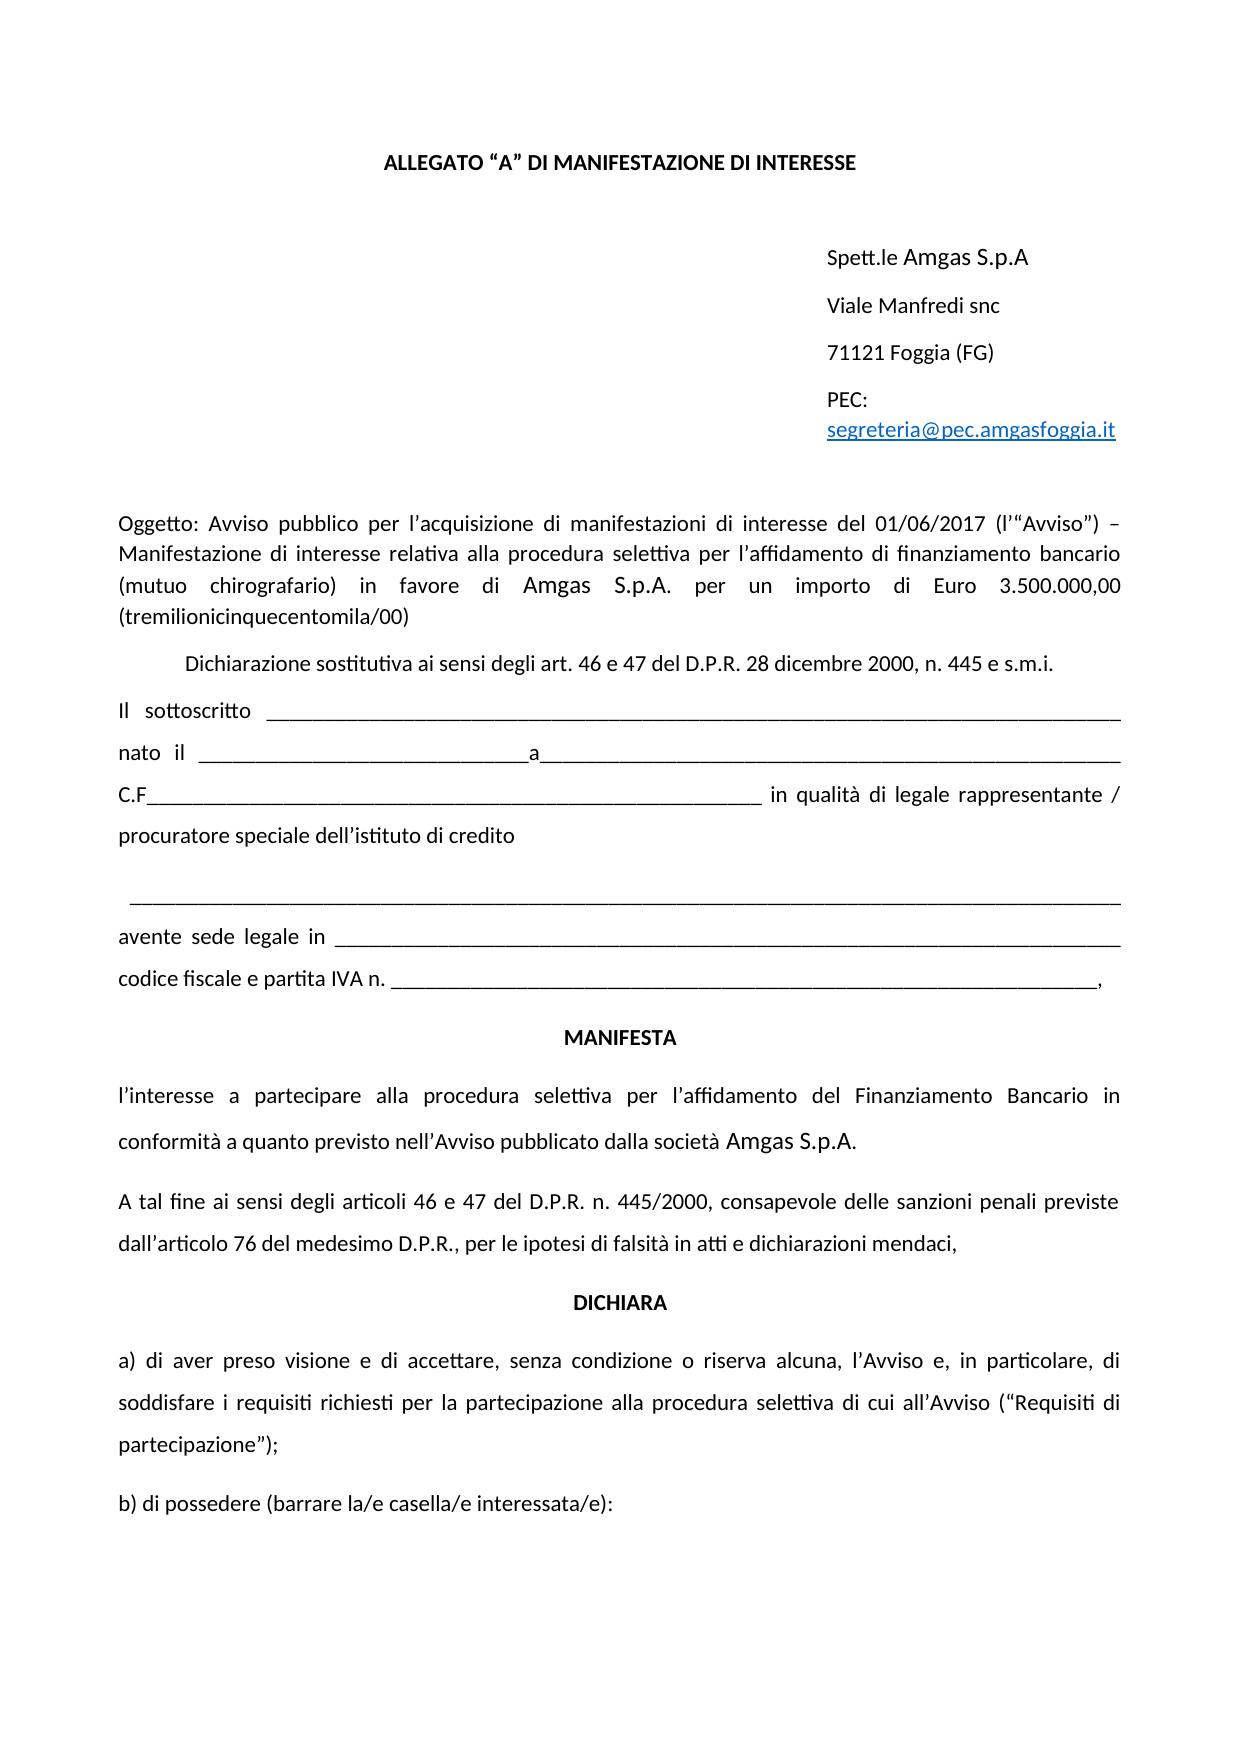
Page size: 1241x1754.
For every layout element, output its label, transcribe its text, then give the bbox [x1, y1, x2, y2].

text Spett.le Amgas S.p.A [827, 241, 1122, 272]
text DICHIARA [118, 1288, 1122, 1316]
text A tal fine ai sensi degli articoli 46 e 47 del D.P.R. n. 445/2000, consapevole delle sanzioni penali previste dall’articolo 76 del medesimo D.P.R., per le ipotesi di falsità in atti e dichiarazioni mendaci, [118, 1187, 1122, 1257]
text MANIFESTA [118, 1023, 1122, 1051]
text a) di aver preso visione e di accettare, senza condizione o riserva alcuna, l’Avviso e, in particolare, di soddisfare i requisiti richiesti per la partecipazione alla procedura selettiva di cui all’Avviso (“Requisiti di partecipazione”); [118, 1346, 1122, 1458]
text ALLEGATO “A” DI MANIFESTAZIONE DI INTERESSE [118, 148, 1122, 176]
text b) di possedere (barrare la/e casella/e interessata/e): [118, 1489, 1122, 1517]
text Viale Manfredi snc [827, 291, 1122, 319]
text Dichiarazione sostitutiva ai sensi degli art. 46 e 47 del D.P.R. 28 dicembre 2000, n. 445 e s.m.i. [118, 649, 1122, 677]
text PEC: segreteria@pec.amgasfoggia.it [827, 385, 1122, 443]
text Il sottoscritto ___________________________________________________________________________ nato il _____________________________a___________________________________________________ C.F______________________________________________________ in qualità di legale rappresentante / procuratore speciale dell’istituto di credito [118, 696, 1122, 850]
text 71121 Foggia (FG) [827, 338, 1122, 366]
text _______________________________________________________________________________________ avente sede legale in _____________________________________________________________________ codice fiscale e partita IVA n. ______________________________________________________________, [118, 880, 1122, 992]
text l’interesse a partecipare alla procedura selettiva per l’affidamento del Finanziamento Bancario in conformità a quanto previsto nell’Avviso pubblicato dalla società Amgas S.p.A. [118, 1082, 1122, 1155]
text Oggetto: Avviso pubblico per l’acquisizione di manifestazioni di interesse del 01/06/2017 (l’“Avviso”) – Manifestazione di interesse relativa alla procedura selettiva per l’affidamento di finanziamento bancario (mutuo chirografario) in favore di Amgas S.p.A. per un importo di Euro 3.500.000,00 (tremilionicinquecentomila/00) [118, 509, 1122, 630]
